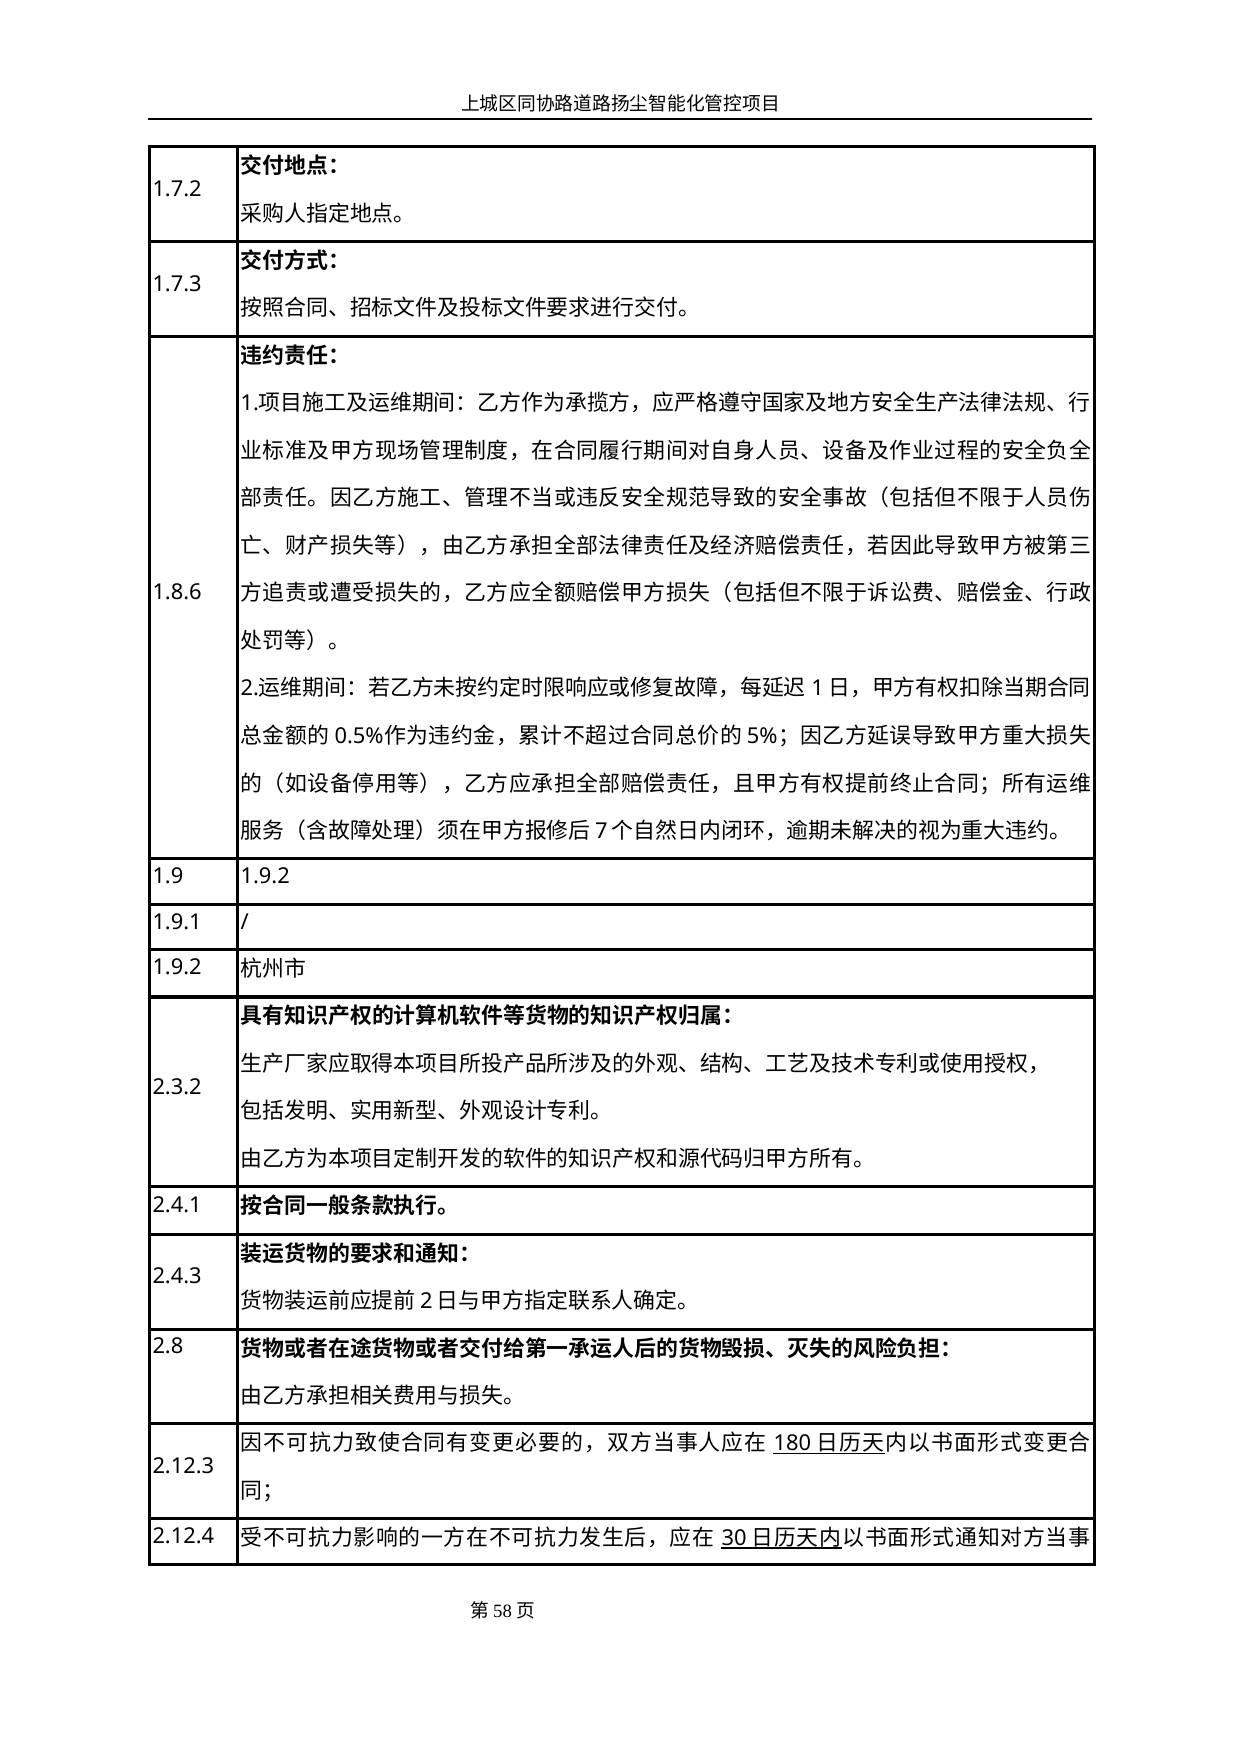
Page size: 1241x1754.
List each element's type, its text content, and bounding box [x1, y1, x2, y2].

table_cell 1.9.2 [239, 860, 1093, 903]
table_cell 违约责任： 1.项目施工及运维期间：乙方作为承揽方，应严格遵守国家及地方安全生产法律法规、行业标准及甲方现场管理制度，在合同履行期间对自身人员、设备及作业过程的安全负全部责任。因乙方施工、管理不当或违反安全规范导致的安全事故（包括但不限于人员伤亡、财产损失等），由乙方承担全部法律责任及经济赔偿责任，若因此导致甲方被第三方追责或遭受损失的，乙方应全额赔偿甲方损失（包括但不限于诉讼费、赔偿金、行政处罚等）。 2.运维期间：若乙方未按约定时限响应或修复故障，每延迟1日，甲方有权扣除当期合同总金额的0.5%作为违约金，累计不超过合同总价的5%；因乙方延误导致甲方重大损失的（如设备停用等），乙方应承担全部赔偿责任，且甲方有权提前终止合同；所有运维服务（含故障处理）须在甲方报修后7个自然日内闭环，逾期未解决的视为重大违约。 [239, 338, 1093, 857]
table_cell 交付地点： 采购人指定地点。 [239, 148, 1093, 240]
table_cell 1.9.2 [151, 951, 236, 995]
table_cell 1.9 [151, 860, 236, 903]
table_cell 2.12.4 [151, 1520, 236, 1562]
table_cell 杭州市 [239, 951, 1093, 995]
table_cell 2.3.2 [151, 999, 236, 1185]
table_cell 1.9.1 [151, 906, 236, 948]
table_cell 1.7.2 [151, 148, 236, 240]
table_cell 2.4.3 [151, 1236, 236, 1327]
table_cell 1.7.3 [151, 243, 236, 334]
table_cell 2.4.1 [151, 1188, 236, 1232]
table_cell 具有知识产权的计算机软件等货物的知识产权归属： 生产厂家应取得本项目所投产品所涉及的外观、结构、工艺及技术专利或使用授权， 包括发明、实用新型、外观设计专利。 由乙方为本项目定制开发的软件的知识产权和源代码归甲方所有。 [239, 999, 1093, 1185]
table_cell 货物或者在途货物或者交付给第一承运人后的货物毁损、灭失的风险负担： 由乙方承担相关费用与损失。 [239, 1331, 1093, 1422]
table_cell 装运货物的要求和通知： 货物装运前应提前2日与甲方指定联系人确定。 [239, 1236, 1093, 1327]
table_cell 1.8.6 [151, 338, 236, 857]
table_cell / [239, 906, 1093, 948]
table_cell 因不可抗力致使合同有变更必要的，双方当事人应在180日历天内以书面形式变更合同； [239, 1425, 1093, 1517]
table_cell 交付方式： 按照合同、招标文件及投标文件要求进行交付。 [239, 243, 1093, 334]
table_cell 按合同一般条款执行。 [239, 1188, 1093, 1232]
table_cell 2.12.3 [151, 1425, 236, 1517]
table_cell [239, 1520, 1093, 1562]
table_cell 2.8 [151, 1331, 236, 1422]
